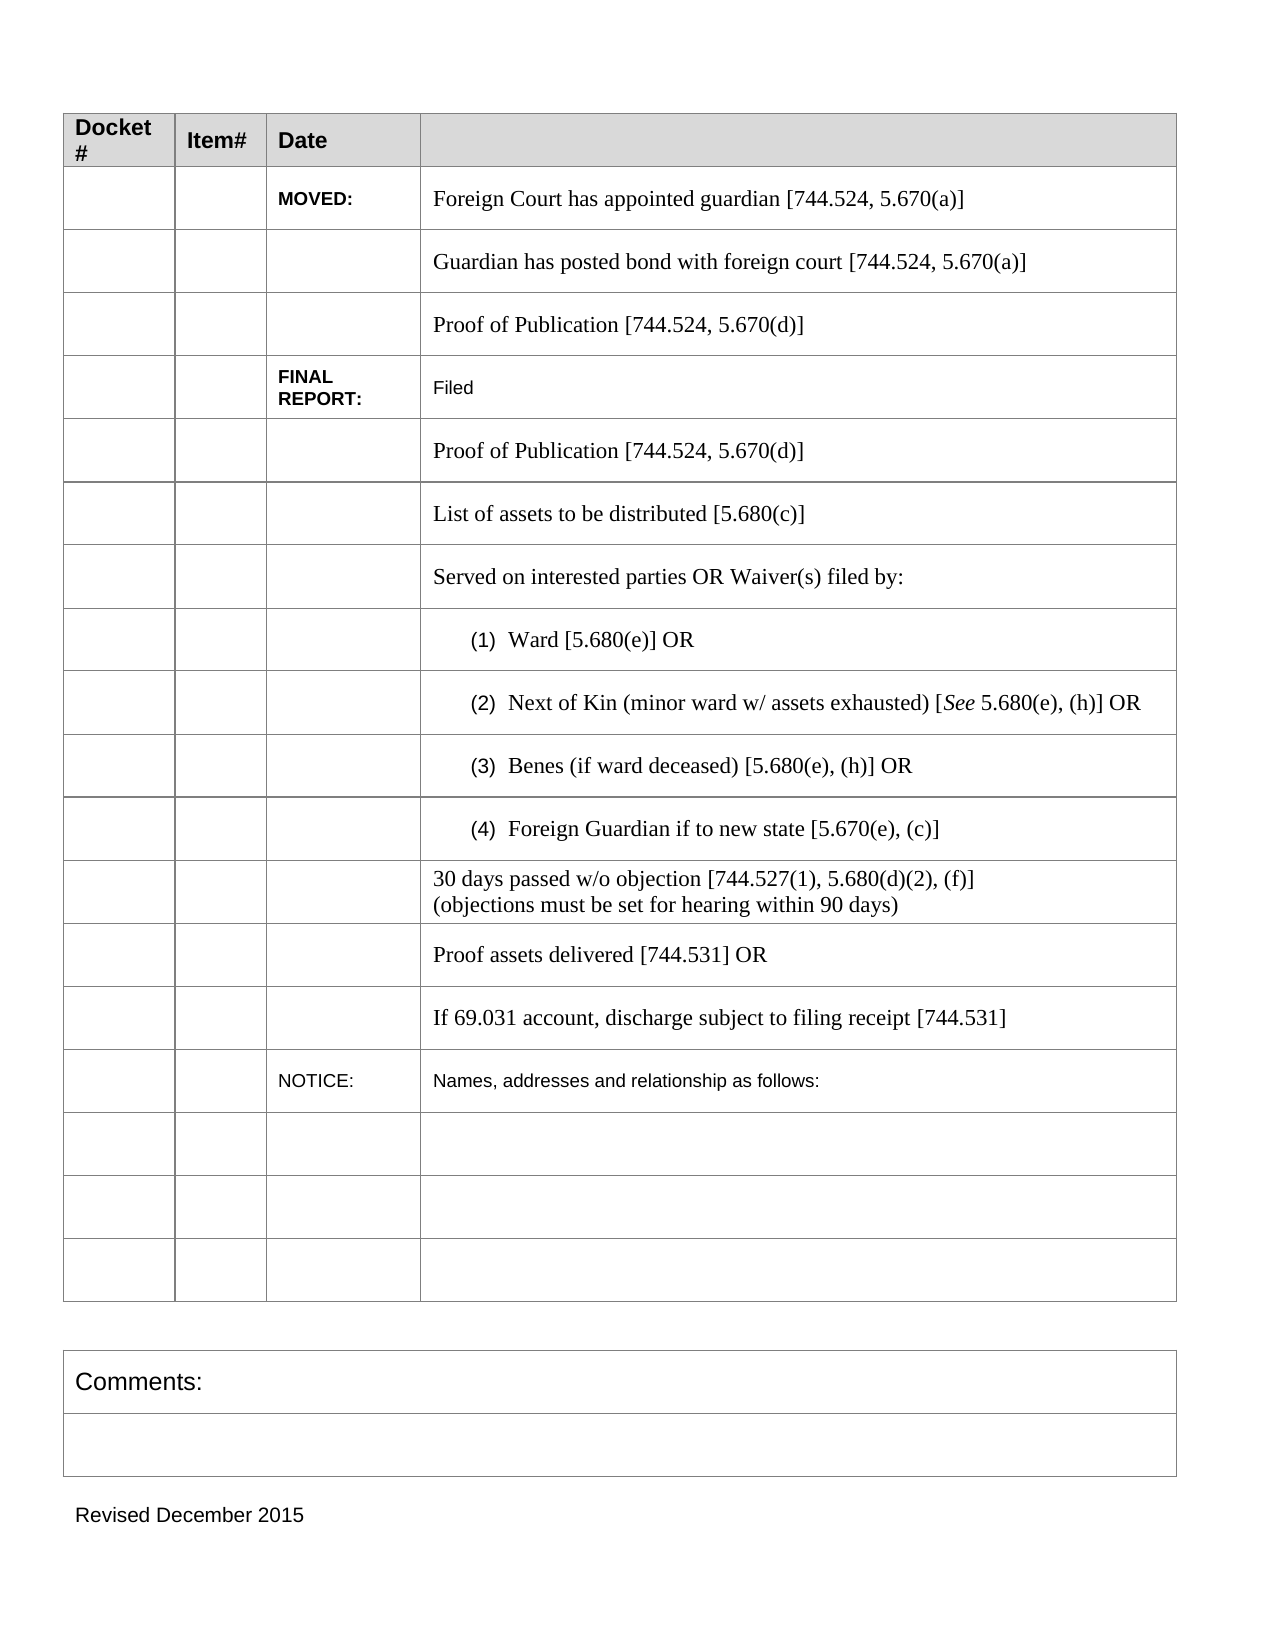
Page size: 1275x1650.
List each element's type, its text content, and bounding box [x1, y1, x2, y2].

table_cell Proof of Publication [744.524, 5.670(d)] [421, 293, 1176, 355]
table_cell [176, 483, 266, 544]
table_cell Proof assets delivered [744.531] OR [421, 924, 1176, 986]
table_cell [64, 1113, 174, 1174]
table_cell [176, 1239, 266, 1301]
table_cell [176, 419, 266, 481]
table_cell [176, 609, 266, 670]
table_cell [421, 1239, 1176, 1301]
table_cell [176, 545, 266, 607]
table_cell [64, 609, 174, 670]
table_cell Ward [5.680(e)] OR [421, 609, 1176, 670]
table_cell If 69.031 account, discharge subject to filing receipt [744.531] [421, 987, 1176, 1048]
table_cell [267, 230, 420, 292]
table_cell [64, 230, 174, 292]
table_cell List of assets to be distributed [5.680(c)] [421, 483, 1176, 544]
table_cell Next of Kin (minor ward w/ assets exhausted) [See 5.680(e), (h)] OR [421, 671, 1176, 733]
table_cell [267, 861, 420, 922]
table_cell [267, 609, 420, 670]
table_cell [64, 545, 174, 607]
table_cell Proof of Publication [744.524, 5.670(d)] [421, 419, 1176, 481]
table_cell [176, 230, 266, 292]
table_cell [267, 671, 420, 733]
table_cell [64, 293, 174, 355]
table_header Item# [176, 114, 266, 166]
table_cell [176, 167, 266, 229]
table_cell [176, 1113, 266, 1174]
table_cell [176, 1050, 266, 1112]
table_cell [64, 1176, 174, 1238]
table_cell [64, 735, 174, 796]
table_cell [64, 798, 174, 859]
table_cell [64, 987, 174, 1048]
table_cell [64, 861, 174, 922]
table_cell MOVED: [267, 167, 420, 229]
table_cell Benes (if ward deceased) [5.680(e), (h)] OR [421, 735, 1176, 796]
table_cell [176, 861, 266, 922]
table_cell [267, 987, 420, 1048]
table_cell [64, 1239, 174, 1301]
table_cell [176, 671, 266, 733]
table_cell [267, 735, 420, 796]
table_cell Guardian has posted bond with foreign court [744.524, 5.670(a)] [421, 230, 1176, 292]
table_cell [267, 924, 420, 986]
table_cell Served on interested parties OR Waiver(s) filed by: [421, 545, 1176, 607]
table_header Comments: [64, 1351, 1176, 1413]
table_cell FINAL REPORT: [267, 356, 420, 418]
table_cell [267, 483, 420, 544]
table_cell [64, 1050, 174, 1112]
table_header Date [267, 114, 420, 166]
table_cell [176, 798, 266, 859]
table_cell [176, 293, 266, 355]
table_cell [421, 1176, 1176, 1238]
table_cell 30 days passed w/o objection [744.527(1), 5.680(d)(2), (f)] (objections must be set for hearing within 90 days) [421, 861, 1176, 922]
table_cell [421, 1113, 1176, 1174]
table_cell [267, 1176, 420, 1238]
table_cell [267, 1113, 420, 1174]
table_cell [176, 1176, 266, 1238]
table_cell [64, 419, 174, 481]
table_cell Foreign Guardian if to new state [5.670(e), (c)] [421, 798, 1176, 859]
table_cell [64, 1414, 1176, 1476]
table_cell [267, 293, 420, 355]
table_cell [176, 987, 266, 1048]
table_cell [267, 419, 420, 481]
table_cell [64, 356, 174, 418]
table_cell [176, 356, 266, 418]
table_cell [267, 1239, 420, 1301]
table_cell Names, addresses and relationship as follows: [421, 1050, 1176, 1112]
table_cell Filed [421, 356, 1176, 418]
table_cell [64, 483, 174, 544]
table_cell Foreign Court has appointed guardian [744.524, 5.670(a)] [421, 167, 1176, 229]
table_cell [64, 924, 174, 986]
table_cell NOTICE: [267, 1050, 420, 1112]
table_cell [64, 167, 174, 229]
table_cell [267, 798, 420, 859]
table_header Docket# [64, 114, 174, 166]
table_cell [64, 671, 174, 733]
table_cell [176, 924, 266, 986]
table_cell [267, 545, 420, 607]
table_header [421, 114, 1176, 166]
table_cell [176, 735, 266, 796]
